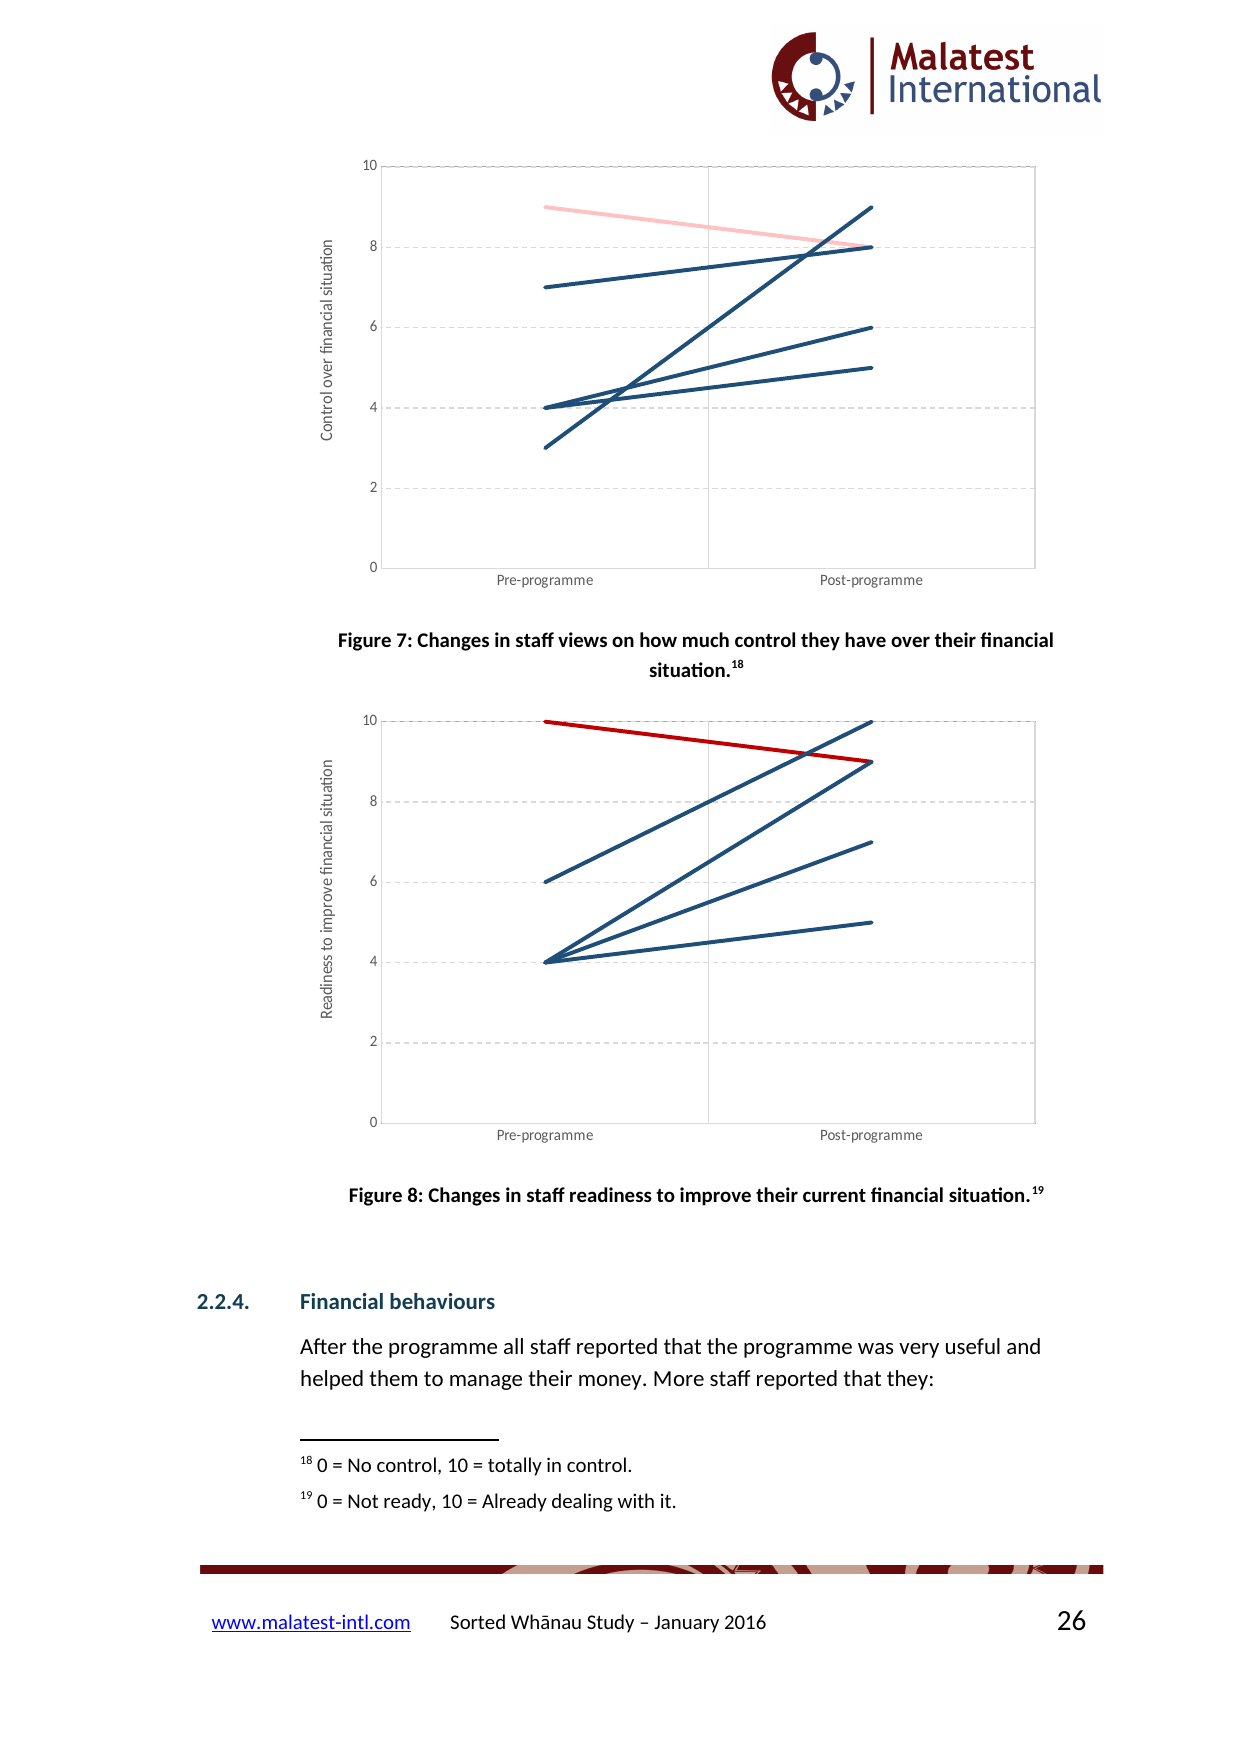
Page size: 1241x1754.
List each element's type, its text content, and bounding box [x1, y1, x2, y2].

text After the programme all staff reported that the programme was very useful and helped them to manage their money. More staff reported that they: [300, 1332, 1092, 1392]
subtitle Financial behaviours [197, 1287, 1092, 1315]
picture [199, 1565, 1104, 1574]
picture [769, 22, 1104, 135]
